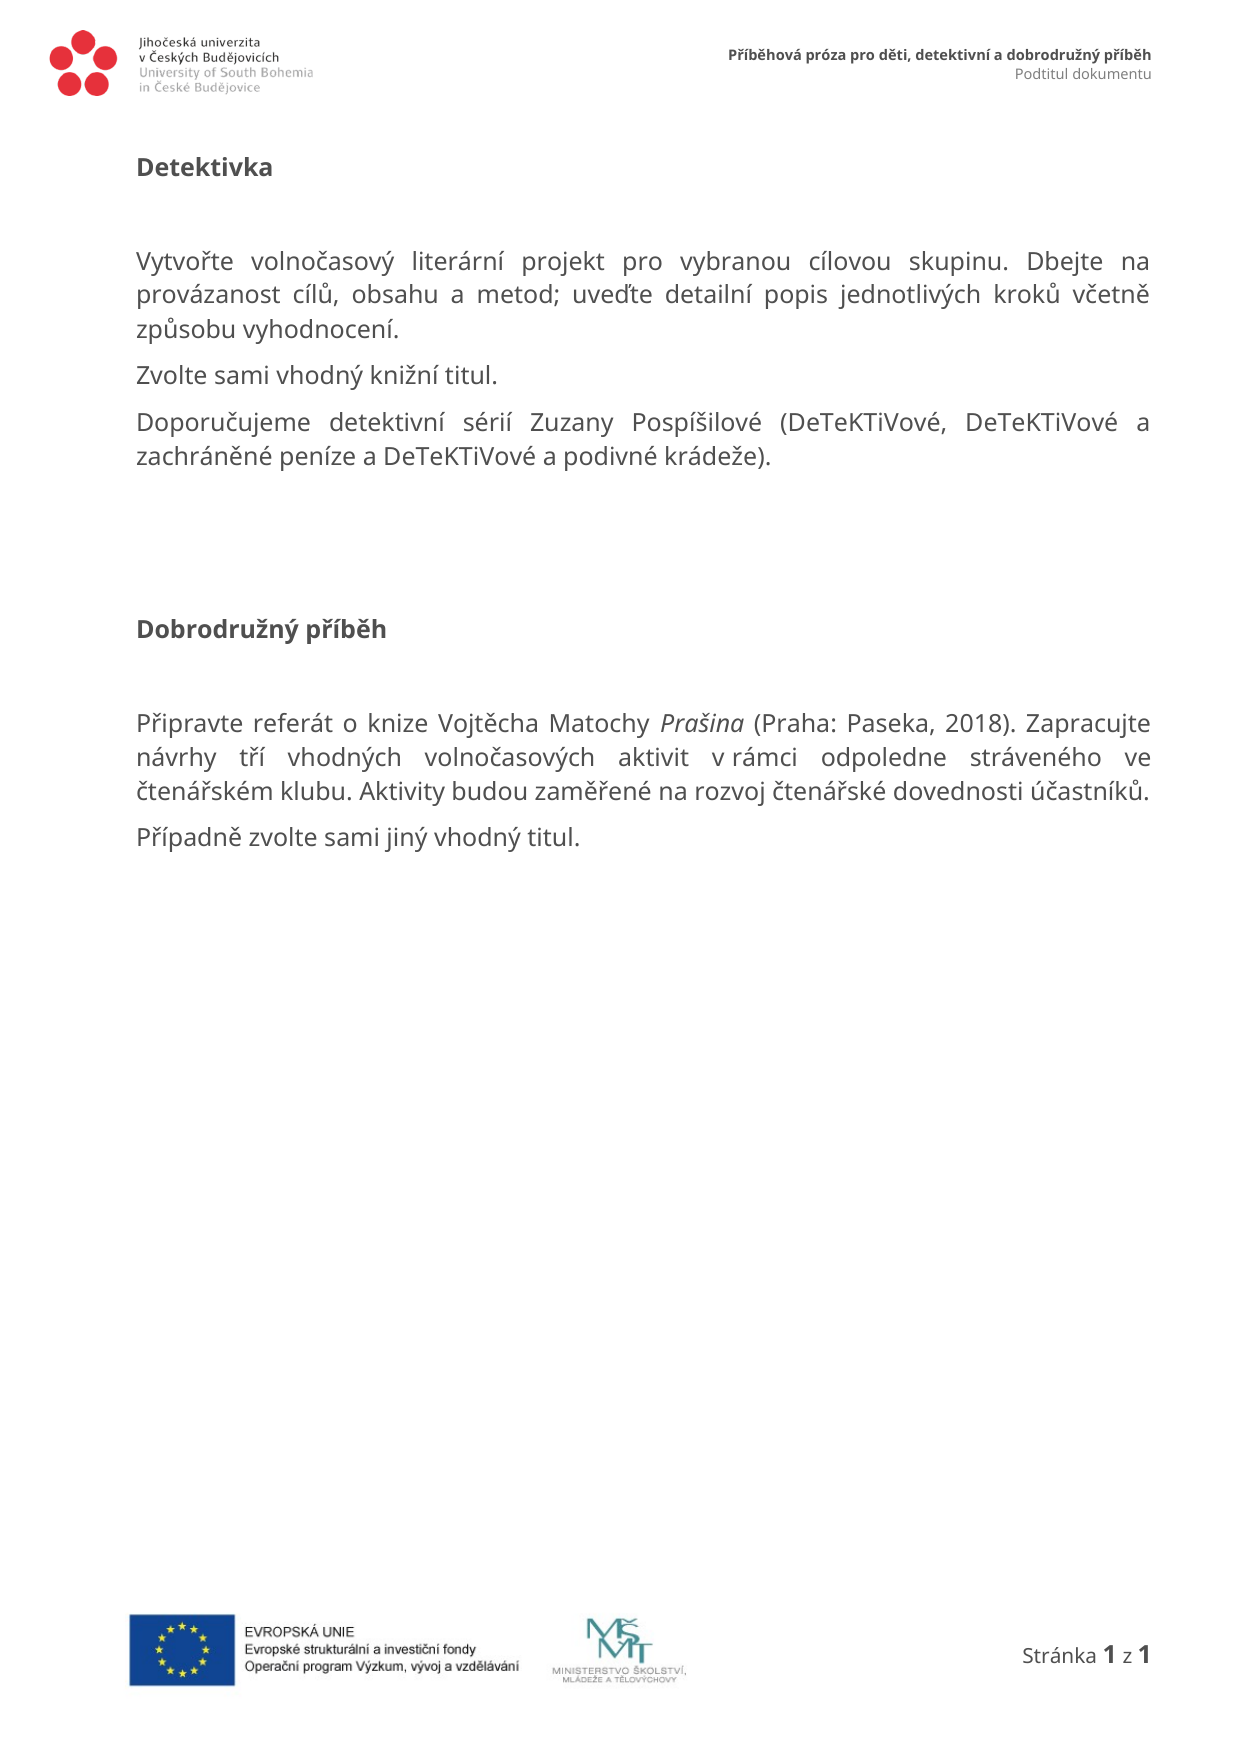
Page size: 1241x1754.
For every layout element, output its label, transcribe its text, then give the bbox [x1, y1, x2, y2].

text Zvolte sami vhodný knižní titul. [136, 358, 1152, 392]
text Detektivka [136, 150, 1152, 184]
text Připravte referát o knize Vojtěcha Matochy Prašina (Praha: Paseka, 2018). Zapracujte návrhy tří vhodných volnočasových aktivit v rámci odpoledne stráveného ve čtenářském klubu. Aktivity budou zaměřené na rozvoj čtenářské dovednosti účastníků. [136, 705, 1152, 807]
text Vytvořte volnočasový literární projekt pro vybranou cílovou skupinu. Dbejte na provázanost cílů, obsahu a metod; uveďte detailní popis jednotlivých kroků včetně způsobu vyhodnocení. [136, 243, 1152, 345]
text Doporučujeme detektivní sérií Zuzany Pospíšilové (DeTeKTiVové, DeTeKTiVové a zachráněné peníze a DeTeKTiVové a podivné krádeže). [136, 404, 1152, 472]
picture [92, 1581, 717, 1721]
picture [49, 30, 313, 96]
text Případně zvolte sami jiný vhodný titul. [136, 820, 1152, 854]
text Dobrodružný příběh [136, 612, 1152, 646]
